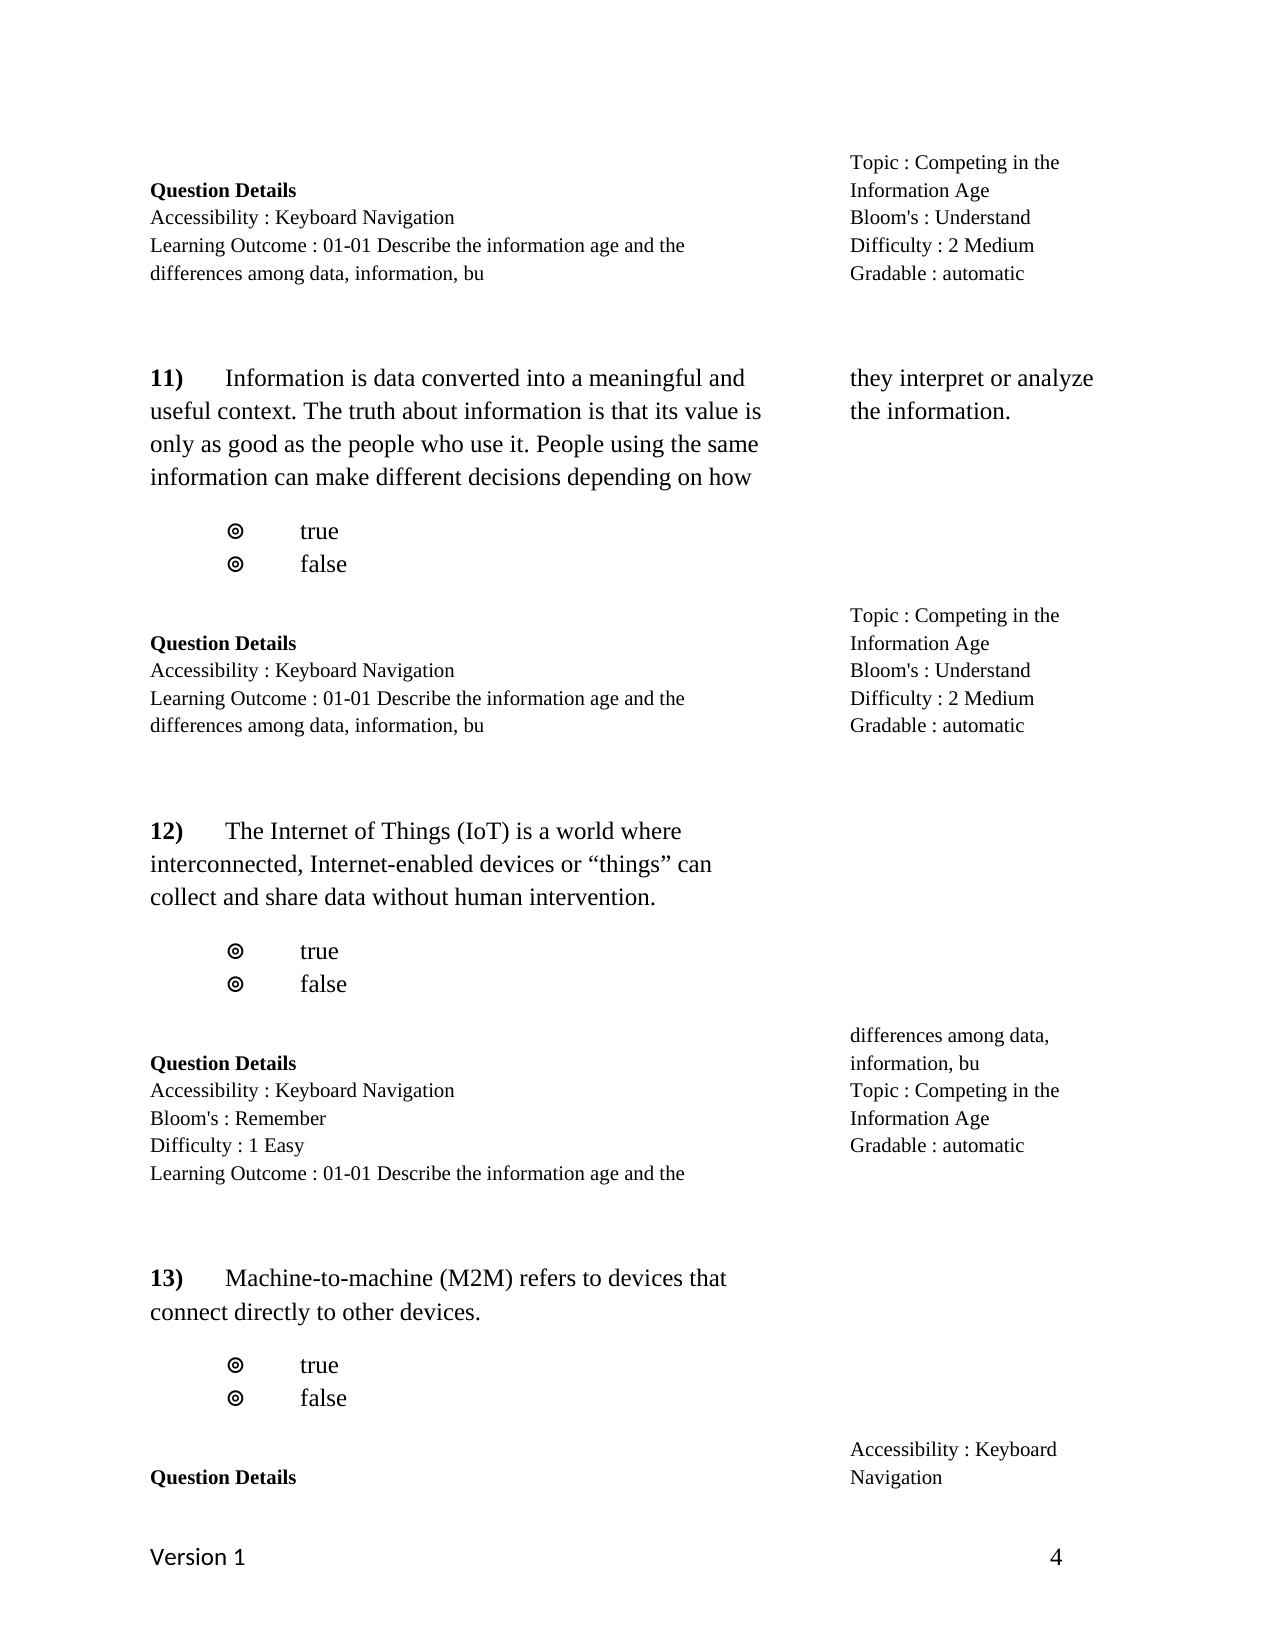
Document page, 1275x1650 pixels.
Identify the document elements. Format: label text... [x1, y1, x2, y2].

text ⊚ true ⊚ false [150, 516, 775, 578]
text 11) Information is data converted into a meaningful and useful context. The truth about information is that its value is only as good as the people who use it. People using the same information can make different decisions depending on how they interpret or analyze the information. [850, 363, 1125, 425]
text 13) Machine-to-machine (M2M) refers to devices that connect directly to other devices. [150, 1263, 775, 1325]
text 12) The Internet of Things (IoT) is a world where interconnected, Internet-enabled devices or “things” can collect and share data without human intervention. [150, 816, 775, 911]
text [150, 1437, 775, 1489]
text ⊚ true ⊚ false [150, 936, 775, 998]
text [850, 1437, 1125, 1489]
text ⊚ true ⊚ false [150, 1350, 775, 1412]
text 11) Information is data converted into a meaningful and useful context. The truth about information is that its value is only as good as the people who use it. People using the same information can make different decisions depending on how they interpret or analyze the information. [150, 363, 775, 491]
